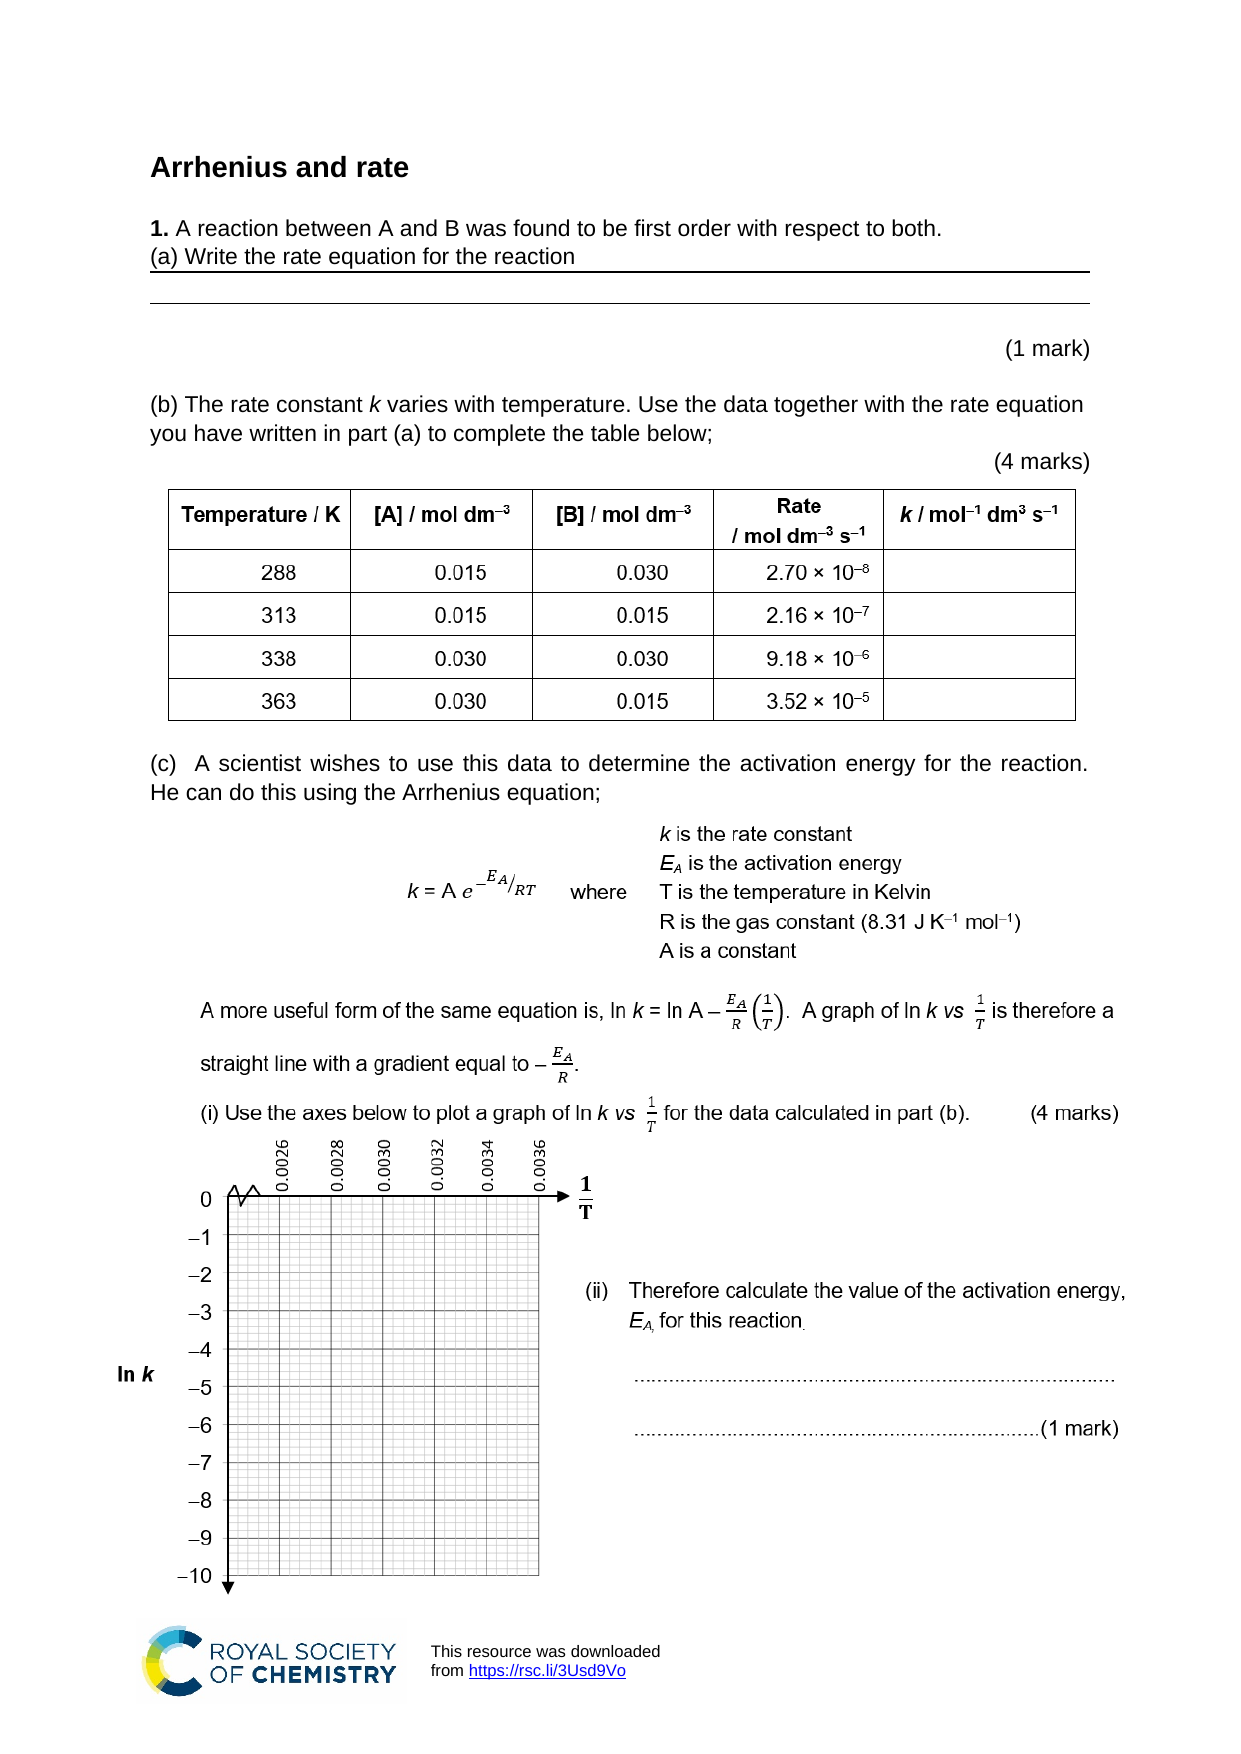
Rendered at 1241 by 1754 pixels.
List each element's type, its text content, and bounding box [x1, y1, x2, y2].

text (1 mark) [150, 334, 1090, 361]
text (4 marks) [150, 448, 1090, 475]
text (a) Write the rate equation for the reaction [150, 243, 1090, 269]
picture [150, 476, 1091, 746]
subtitle Arrhenius and rate [150, 150, 1090, 183]
text 1. A reaction between A and B was found to be first order with respect to both. [150, 214, 1090, 241]
picture [136, 1618, 407, 1704]
text (c) A scientist wishes to use this data to determine the activation energy for the reaction. He can do this using the Arrhenius equation; [150, 748, 1090, 806]
picture [102, 811, 1143, 1596]
text (b) The rate constant k varies with temperature. Use the data together with the rate equation you have written in part (a) to complete the table below; [150, 391, 1090, 446]
